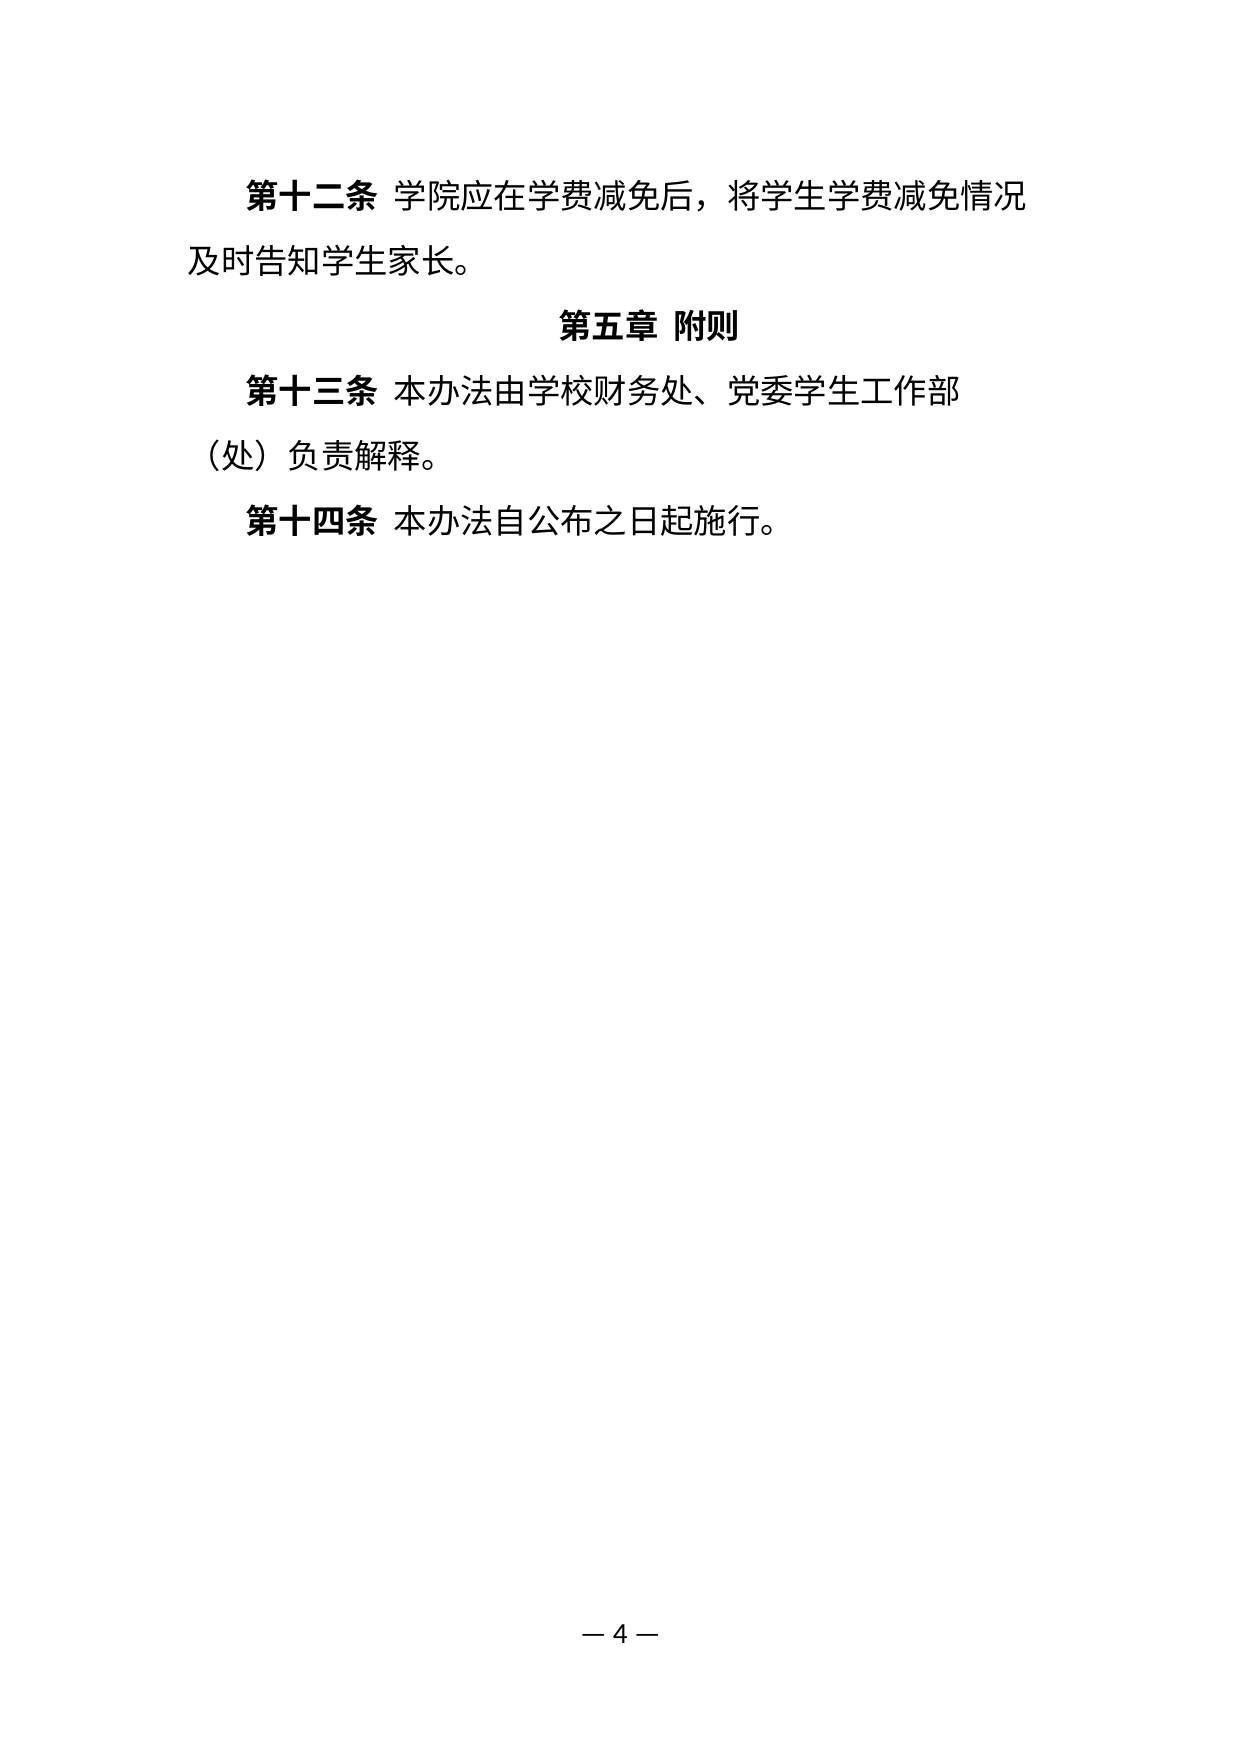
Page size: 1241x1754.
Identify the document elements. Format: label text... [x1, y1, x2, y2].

text 第五章 附则 [187, 292, 1053, 357]
text 第十二条 学院应在学费减免后，将学生学费减免情况及时告知学生家长。 [187, 162, 1053, 292]
text 第十四条 本办法自公布之日起施行。 [187, 487, 1053, 552]
text 第十三条 本办法由学校财务处、党委学生工作部（处）负责解释。 [187, 357, 1053, 487]
